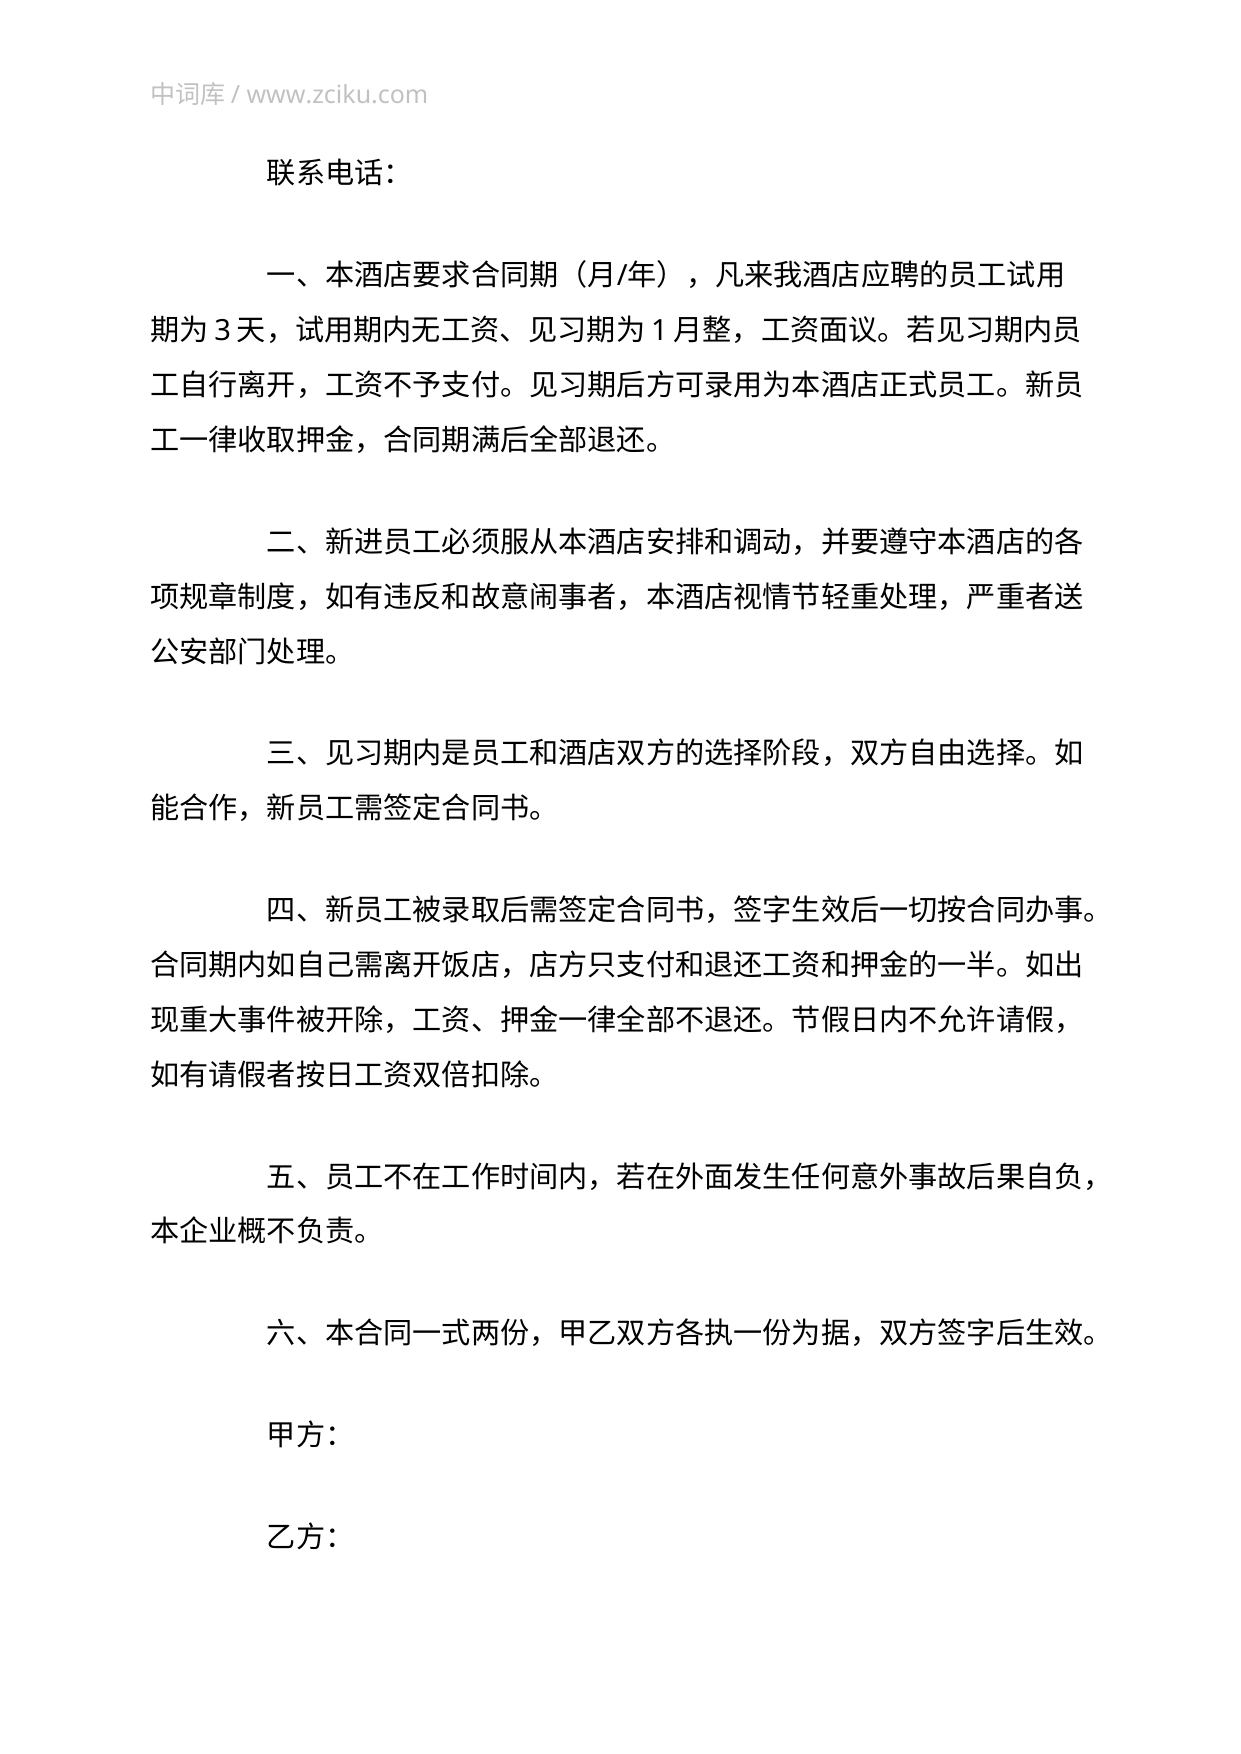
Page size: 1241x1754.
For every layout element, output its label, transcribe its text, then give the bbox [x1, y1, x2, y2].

text 三、见习期内是员工和酒店双方的选择阶段，双方自由选择。如能合作，新员工需签定合同书。 [150, 730, 1090, 827]
text 五、员工不在工作时间内，若在外面发生任何意外事故后果自负，本企业概不负责。 [150, 1153, 1090, 1250]
text 甲方： [150, 1412, 1090, 1454]
text 六、本合同一式两份，甲乙双方各执一份为据，双方签字后生效。 [150, 1310, 1090, 1352]
text 四、新员工被录取后需签定合同书，签字生效后一切按合同办事。合同期内如自己需离开饭店，店方只支付和退还工资和押金的一半。如出现重大事件被开除，工资、押金一律全部不退还。节假日内不允许请假，如有请假者按日工资双倍扣除。 [150, 887, 1090, 1094]
text 联系电话： [150, 150, 1090, 192]
text 二、新进员工必须服从本酒店安排和调动，并要遵守本酒店的各项规章制度，如有违反和故意闹事者，本酒店视情节轻重处理，严重者送公安部门处理。 [150, 518, 1090, 671]
text 一、本酒店要求合同期（月/年），凡来我酒店应聘的员工试用期为3天，试用期内无工资、见习期为1月整，工资面议。若见习期内员工自行离开，工资不予支付。见习期后方可录用为本酒店正式员工。新员工一律收取押金，合同期满后全部退还。 [150, 252, 1090, 459]
text 乙方： [150, 1513, 1090, 1556]
